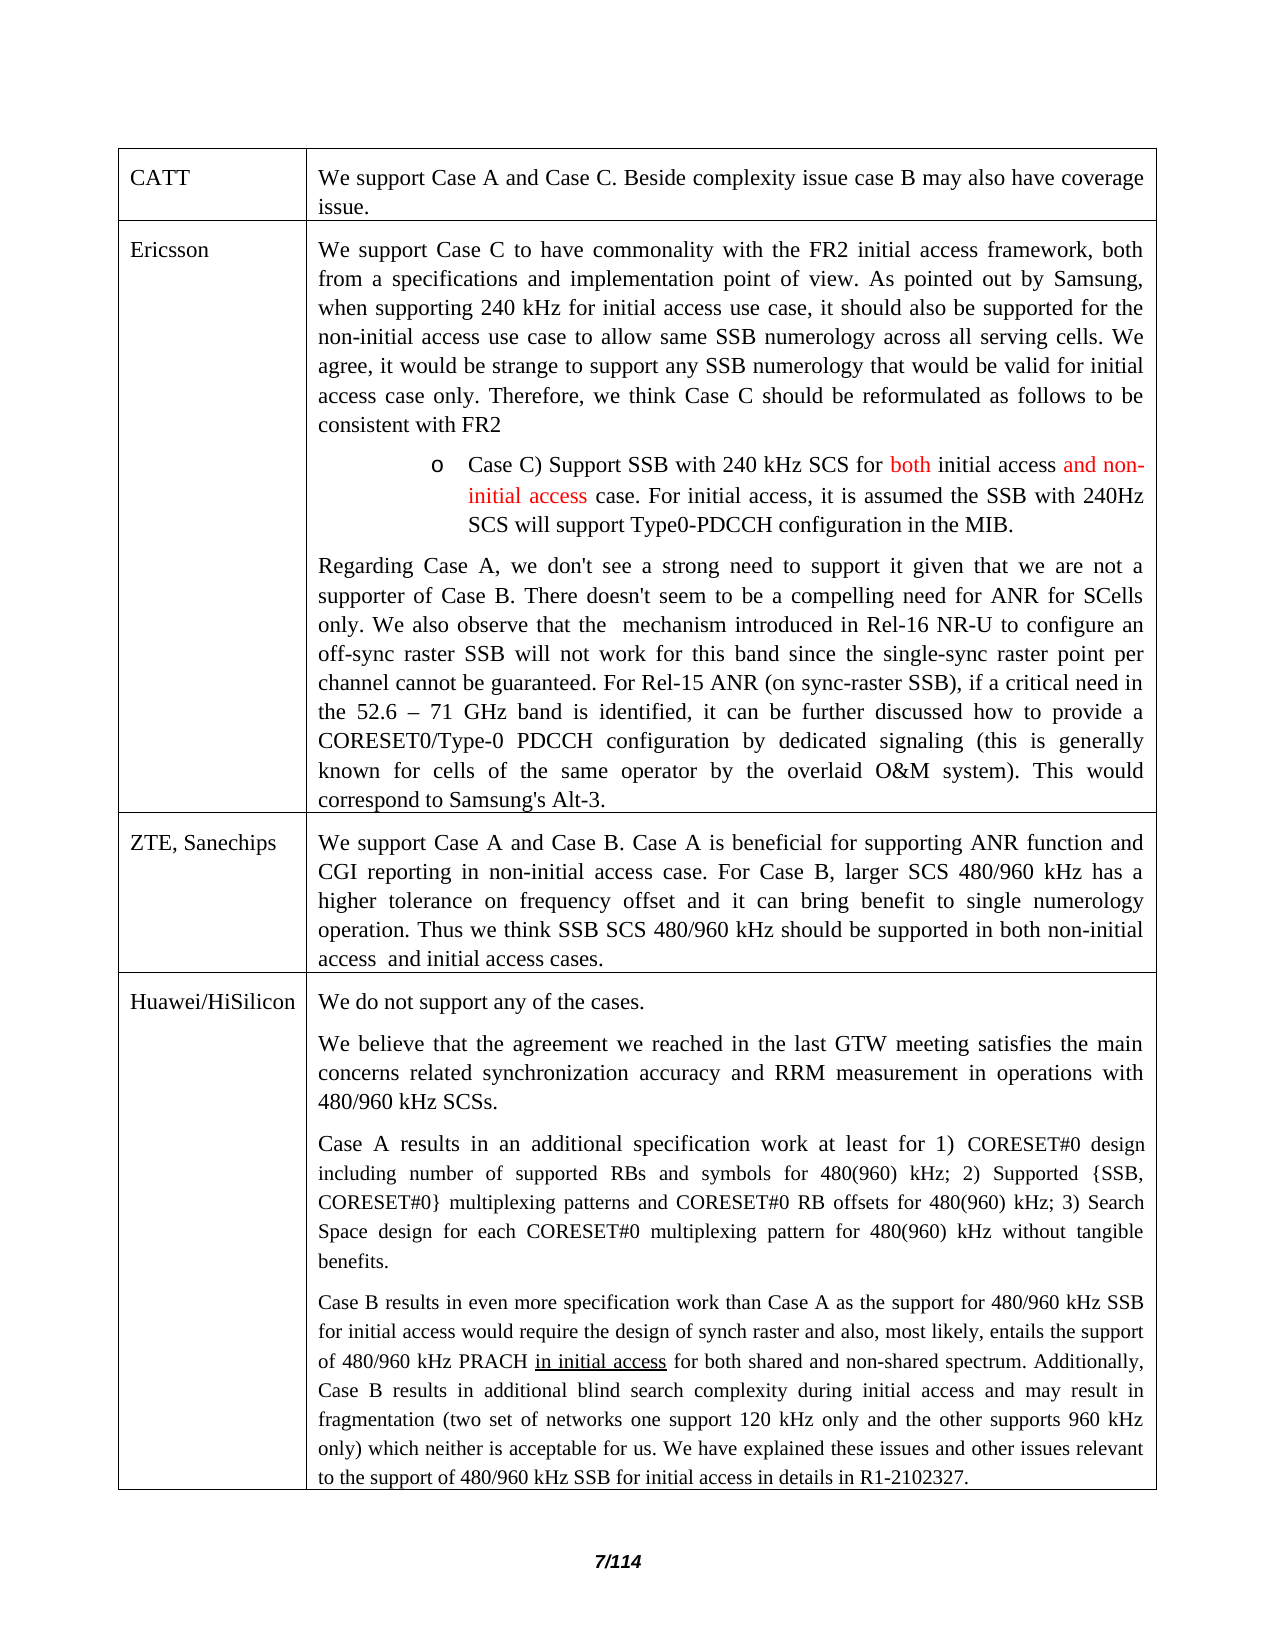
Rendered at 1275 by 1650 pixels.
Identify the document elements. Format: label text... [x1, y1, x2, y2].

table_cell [307, 973, 1156, 1489]
table_cell CATT [119, 149, 306, 219]
table_cell We support Case A and Case C. Beside complexity issue case B may also have coverage issue. [307, 149, 1156, 219]
table_cell Huawei/HiSilicon [119, 973, 306, 1489]
table_cell ZTE, Sanechips [119, 813, 306, 972]
table_cell Ericsson [119, 221, 306, 812]
table_cell We support Case A and Case B. Case A is beneficial for supporting ANR function and CGI reporting in non-initial access case. For Case B, larger SCS 480/960 kHz has a higher tolerance on frequency offset and it can bring benefit to single numerology operation. Thus we think SSB SCS 480/960 kHz should be supported in both non-initial access and initial access cases. [307, 813, 1156, 972]
table_cell We support Case C to have commonality with the FR2 initial access framework, both from a specifications and implementation point of view. As pointed out by Samsung, when supporting 240 kHz for initial access use case, it should also be supported for the non-initial access use case to allow same SSB numerology across all serving cells. We agree, it would be strange to support any SSB numerology that would be valid for initial access case only. Therefore, we think Case C should be reformulated as follows to be consistent with FR2 Case C) Support SSB with 240 kHz SCS for both initial access and non-initial access case. For initial access, it is assumed the SSB with 240Hz SCS will support Type0-PDCCH configuration in the MIB. Regarding Case A, we don't see a strong need to support it given that we are not a supporter of Case B. There doesn't seem to be a compelling need for ANR for SCells only. We also observe that the mechanism introduced in Rel-16 NR-U to configure an off-sync raster SSB will not work for this band since the single-sync raster point per channel cannot be guaranteed. For Rel-15 ANR (on sync-raster SSB), if a critical need in the 52.6 – 71 GHz band is identified, it can be further discussed how to provide a CORESET0/Type-0 PDCCH configuration by dedicated signaling (this is generally known for cells of the same operator by the overlaid O&M system). This would correspond to Samsung's Alt-3. [307, 221, 1156, 812]
